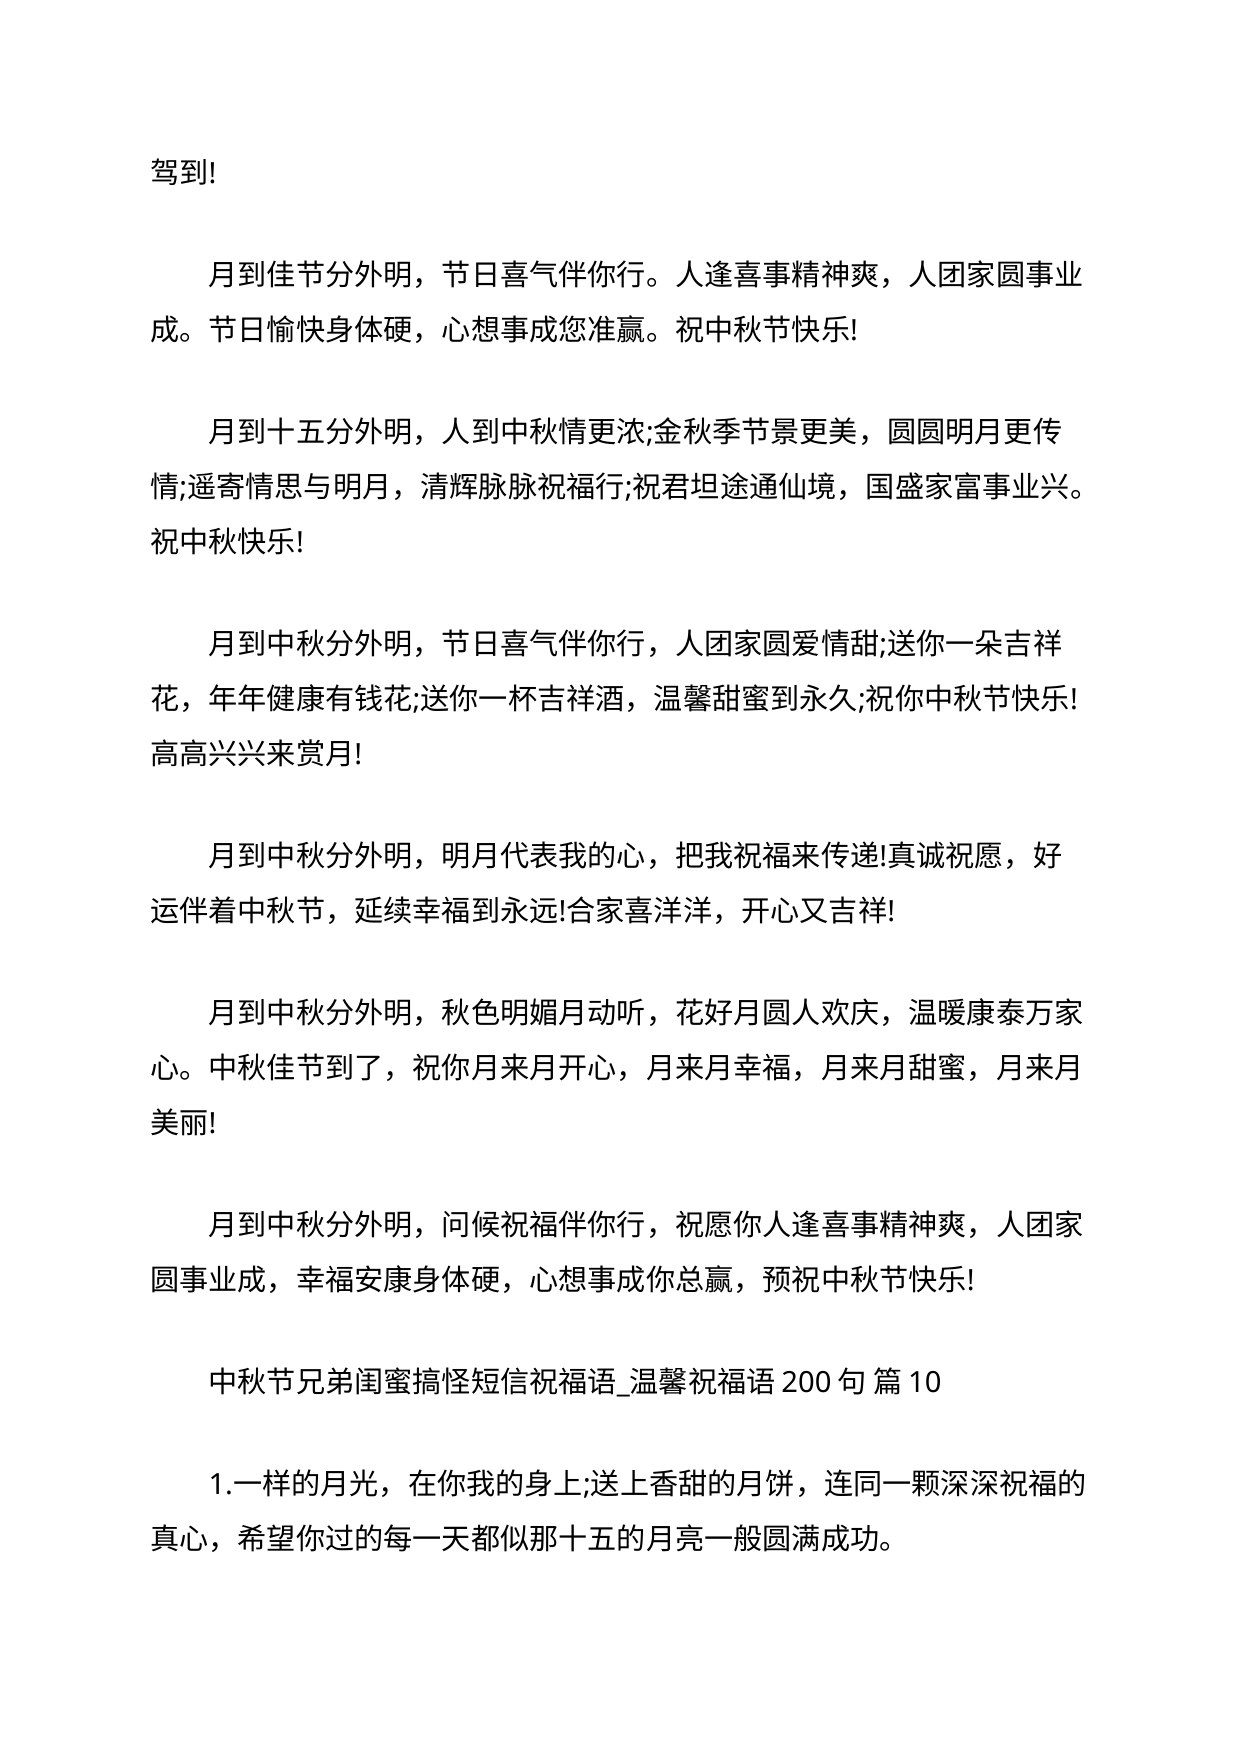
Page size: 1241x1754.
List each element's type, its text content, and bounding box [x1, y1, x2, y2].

text 月到中秋分外明，节日喜气伴你行，人团家圆爱情甜;送你一朵吉祥花，年年健康有钱花;送你一杯吉祥酒，温馨甜蜜到永久;祝你中秋节快乐!高高兴兴来赏月! [150, 621, 1090, 773]
text 月到佳节分外明，节日喜气伴你行。人逢喜事精神爽，人团家圆事业成。节日愉快身体硬，心想事成您准赢。祝中秋节快乐! [150, 252, 1090, 349]
text 月到十五分外明，人到中秋情更浓;金秋季节景更美，圆圆明月更传情;遥寄情思与明月，清辉脉脉祝福行;祝君坦途通仙境，国盛家富事业兴。祝中秋快乐! [150, 409, 1090, 561]
text 月到中秋分外明，秋色明媚月动听，花好月圆人欢庆，温暖康泰万家心。中秋佳节到了，祝你月来月开心，月来月幸福，月来月甜蜜，月来月美丽! [150, 990, 1090, 1142]
text 中秋节兄弟闺蜜搞怪短信祝福语_温馨祝福语200句 篇10 [150, 1358, 1090, 1401]
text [150, 150, 1090, 192]
text 月到中秋分外明，明月代表我的心，把我祝福来传递!真诚祝愿，好运伴着中秋节，延续幸福到永远!合家喜洋洋，开心又吉祥! [150, 833, 1090, 930]
text 月到中秋分外明，问候祝福伴你行，祝愿你人逢喜事精神爽，人团家圆事业成，幸福安康身体硬，心想事成你总赢，预祝中秋节快乐! [150, 1202, 1090, 1299]
text 1.一样的月光，在你我的身上;送上香甜的月饼，连同一颗深深祝福的真心，希望你过的每一天都似那十五的月亮一般圆满成功。 [150, 1460, 1090, 1558]
